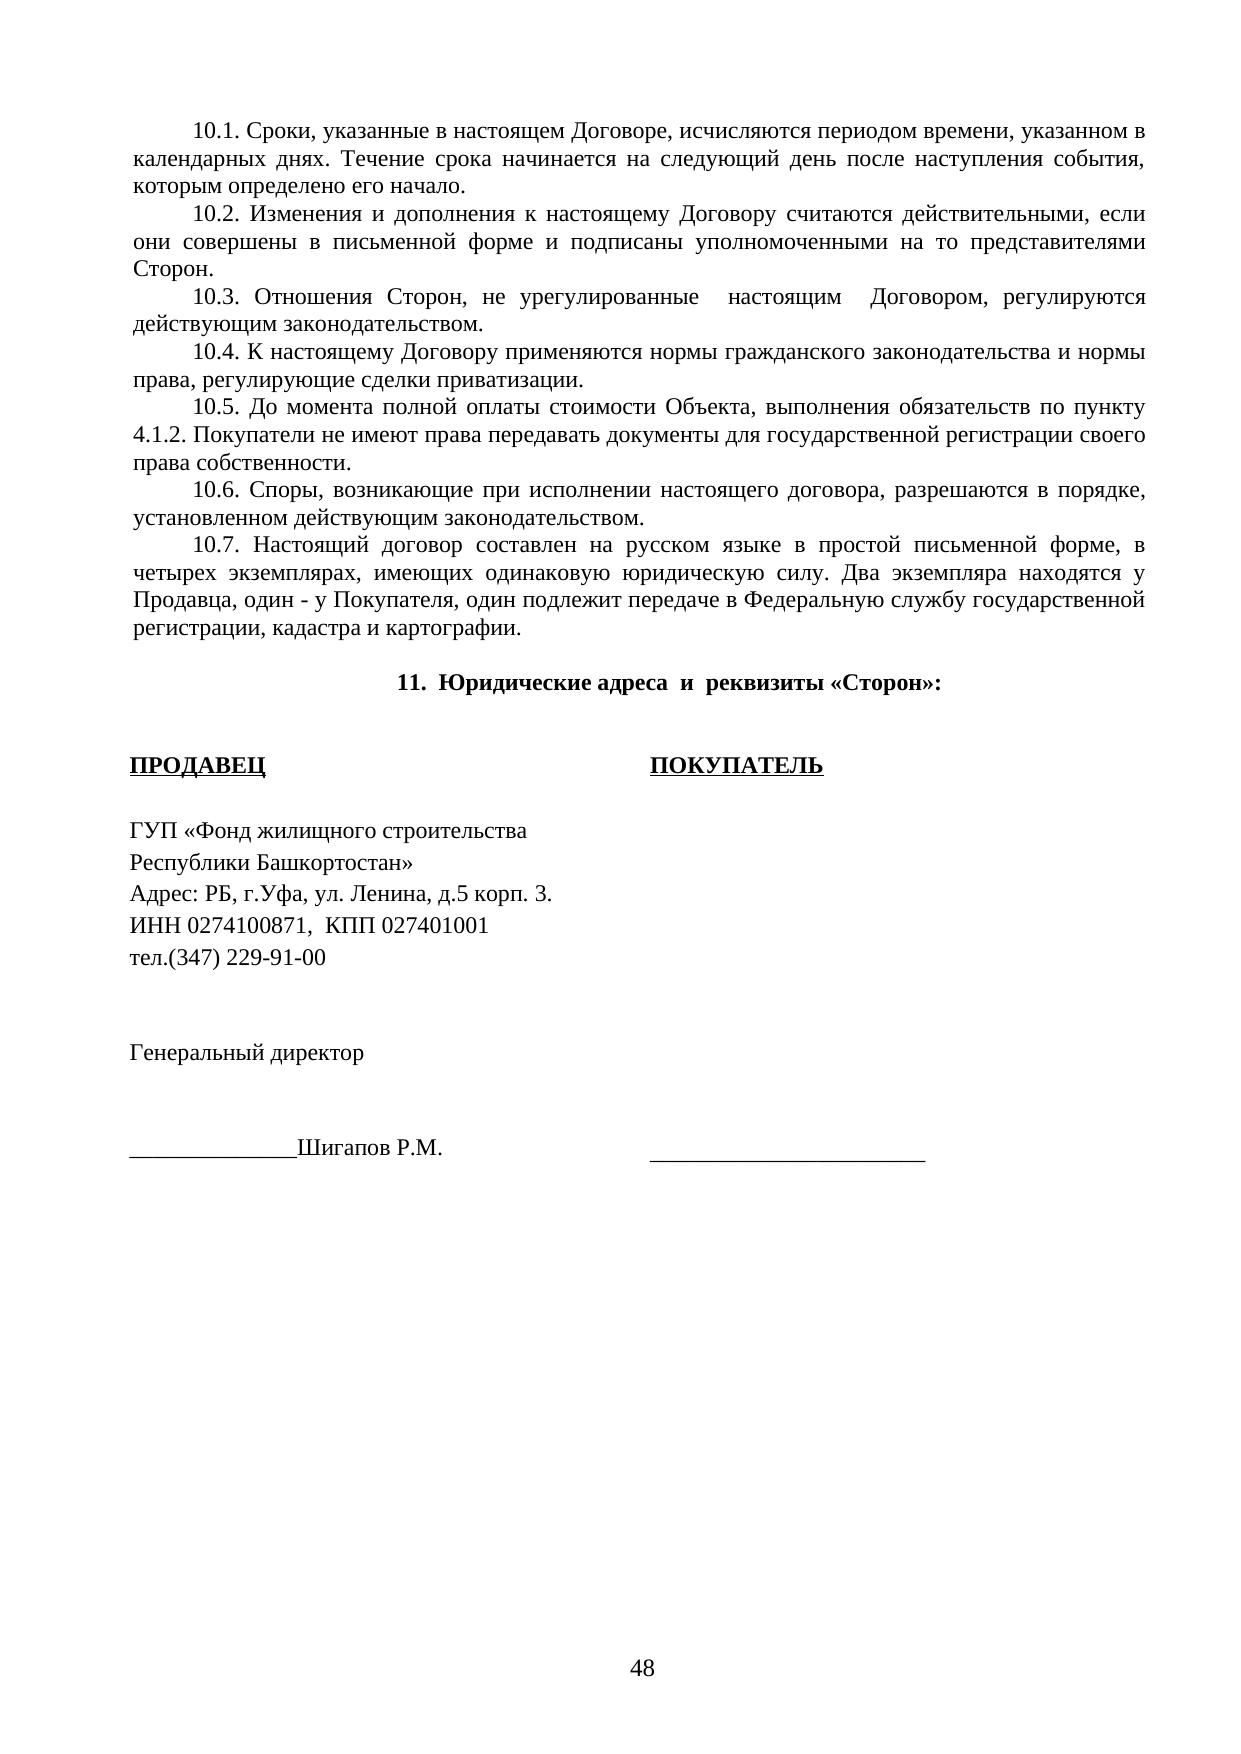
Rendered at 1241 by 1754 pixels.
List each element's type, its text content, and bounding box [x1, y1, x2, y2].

text 10.7. Настоящий договор составлен на русском языке в простой письменной форме, в четырех экземплярах, имеющих одинаковую юридическую силу. Два экземпляра находятся у Продавца, один - у Покупателя, один подлежит передаче в Федеральную службу государственной регистрации, кадастра и картографии. [133, 530, 1147, 641]
table_header ПОКУПАТЕЛЬ _______________________ [639, 751, 1162, 1169]
text 10.3. Отношения Сторон, не урегулированные настоящим Договором, регулируются действующим законодательством. [133, 282, 1147, 337]
text 10.6. Споры, возникающие при исполнении настоящего договора, разрешаются в порядке, установленном действующим законодательством. [133, 475, 1147, 530]
text 10.5. До момента полной оплаты стоимости Объекта, выполнения обязательств по пункту 4.1.2. Покупатели не имеют права передавать документы для государственной регистрации своего права собственности. [133, 392, 1147, 475]
text 10.1. Сроки, указанные в настоящем Договоре, исчисляются периодом времени, указанном в календарных днях. Течение срока начинается на следующий день после наступления события, которым определено его начало. [133, 116, 1147, 199]
table_header ПРОДАВЕЦ ГУП «Фонд жилищного строительства Республики Башкортостан» Адрес: РБ, г.Уфа, ул. Ленина, д.5 корп. 3. ИНН 0274100871, КПП 027401001 тел.(347) 229-91-00 Генеральный директор ______________Шигапов Р.М. [118, 751, 638, 1169]
text 10.2. Изменения и дополнения к настоящему Договору считаются действительными, если они совершены в письменной форме и подписаны уполномоченными на то представителями Сторон. [133, 199, 1147, 282]
text 10.4. К настоящему Договору применяются нормы гражданского законодательства и нормы права, регулирующие сделки приватизации. [133, 337, 1147, 392]
text 11. Юридические адреса и реквизиты «Сторон»: [133, 668, 1147, 696]
